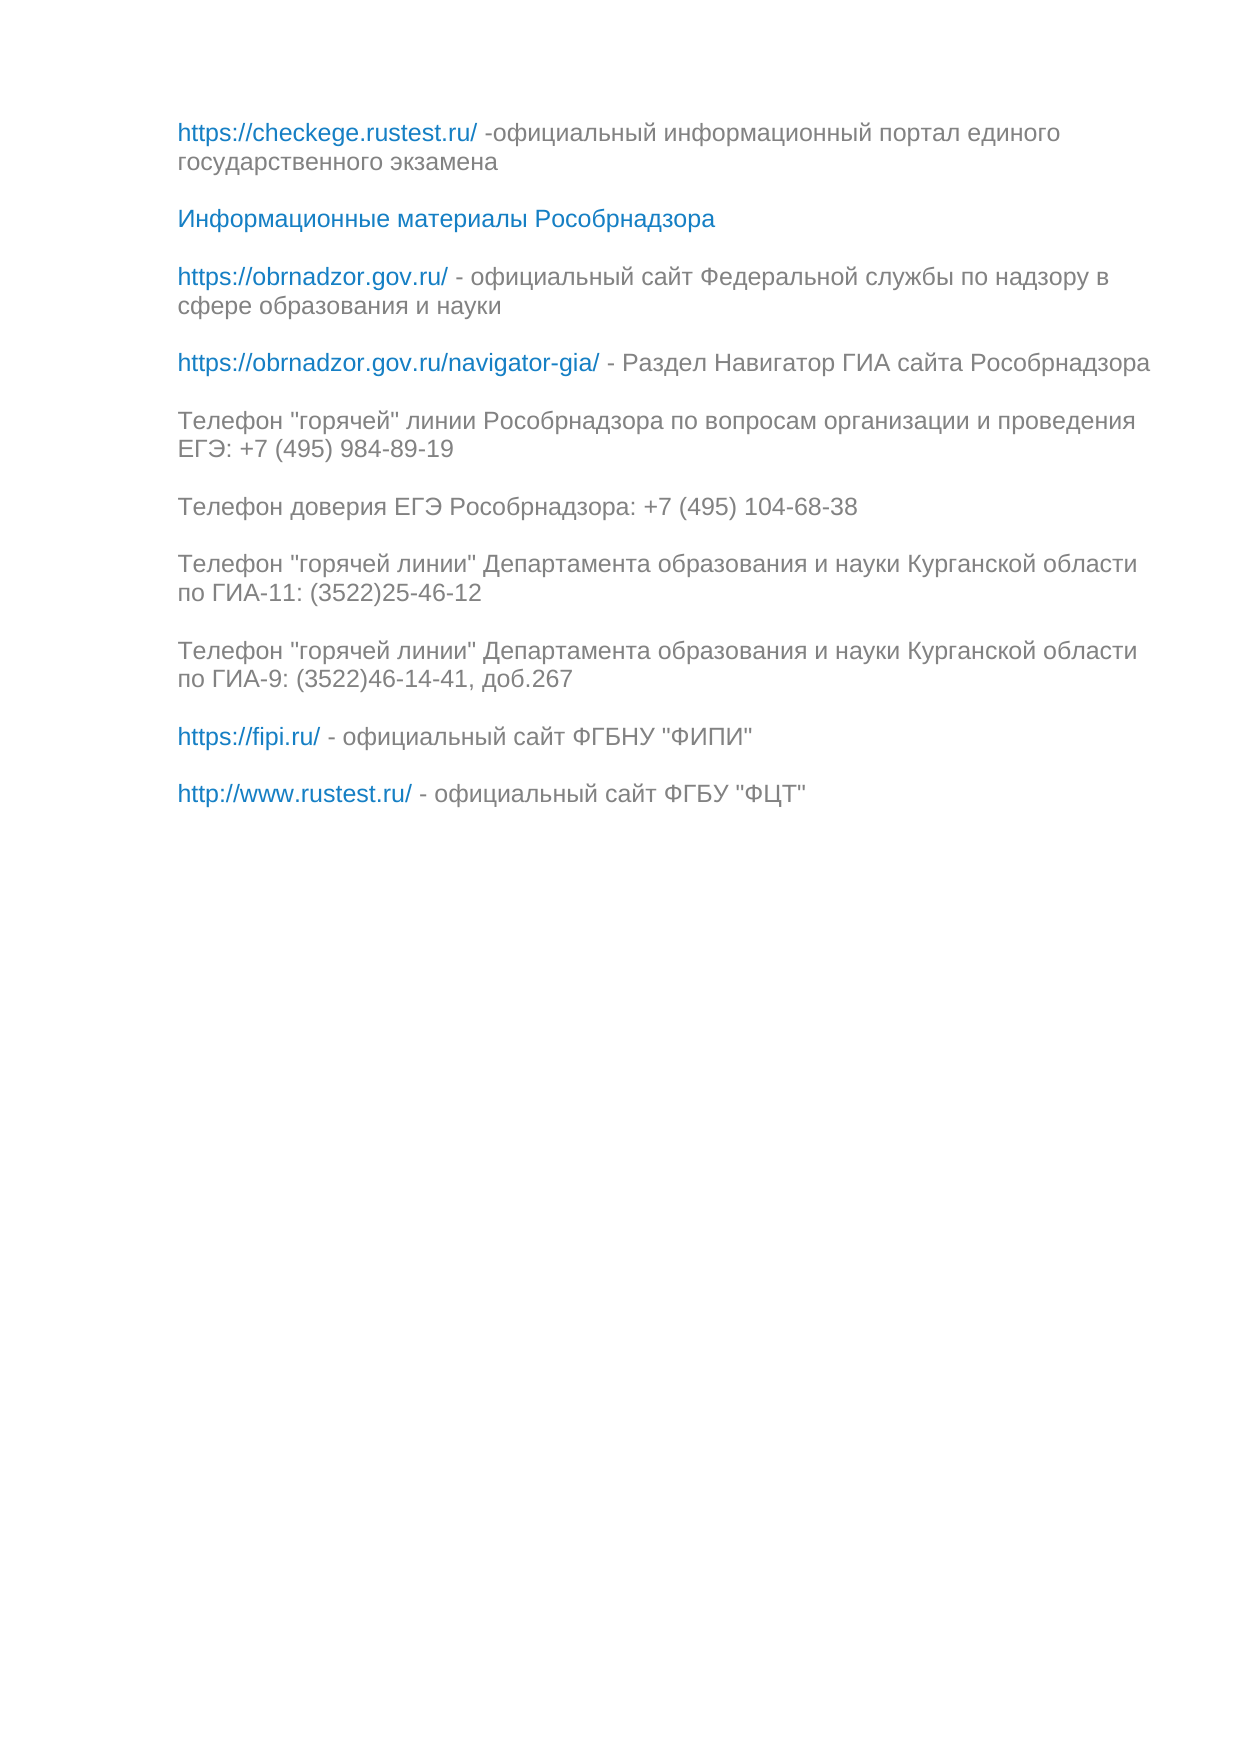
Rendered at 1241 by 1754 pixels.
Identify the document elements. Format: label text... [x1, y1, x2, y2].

text http://www.rustest.ru/ - официальный сайт ФГБУ "ФЦТ" [177, 779, 1152, 808]
text Телефон доверия ЕГЭ Рособрнадзора: +7 (495) 104-68-38 [177, 492, 1152, 521]
text Телефон "горячей" линии Рособрнадзора по вопросам организации и проведения ЕГЭ: +7 (495) 984-89-19 [177, 406, 1152, 463]
text https://fipi.ru/ - официальный сайт ФГБНУ "ФИПИ" [177, 722, 1152, 751]
text Информационные материалы Рособрнадзора [177, 204, 1152, 233]
text https://obrnadzor.gov.ru/navigator-gia/ - Раздел Навигатор ГИА сайта Рособрнадзора [177, 348, 1152, 377]
text Телефон "горячей линии" Департамента образования и науки Курганской области по ГИА-9: (3522)46-14-41, доб.267 [177, 636, 1152, 693]
text https://obrnadzor.gov.ru/ - официальный сайт Федеральной службы по надзору в сфере образования и науки [177, 262, 1152, 319]
text https://checkege.rustest.ru/ -официальный информационный портал единого государственного экзамена [177, 118, 1152, 176]
text Телефон "горячей линии" Департамента образования и науки Курганской области по ГИА-11: (3522)25-46-12 [177, 549, 1152, 607]
